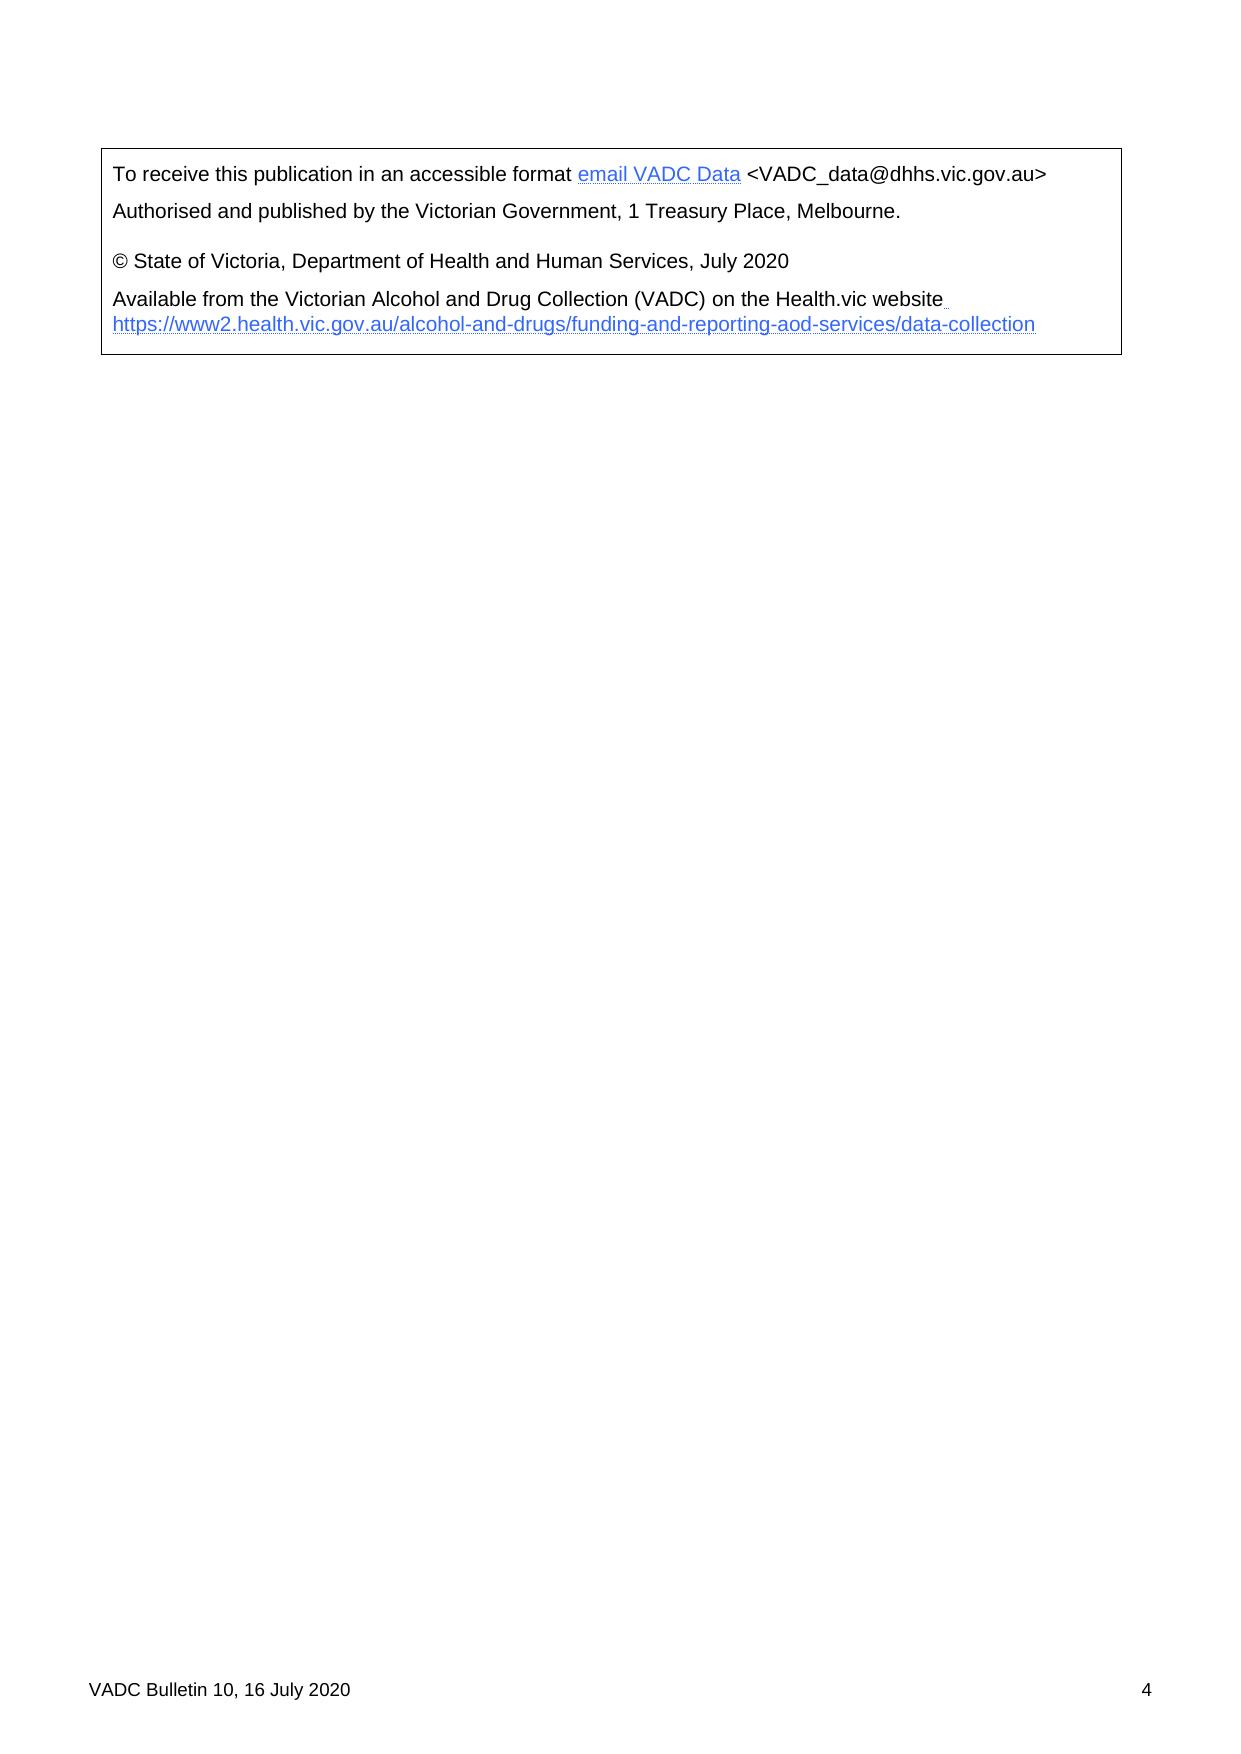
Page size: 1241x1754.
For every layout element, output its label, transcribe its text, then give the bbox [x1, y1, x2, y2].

table_header To receive this publication in an accessible format email VADC Data <VADC_data@dhhs.vic.gov.au> Authorised and published by the Victorian Government, 1 Treasury Place, Melbourne. © State of Victoria, Department of Health and Human Services, July 2020 Available from the Victorian Alcohol and Drug Collection (VADC) on the Health.vic website https://www2.health.vic.gov.au/alcohol-and-drugs/funding-and-reporting-aod-services/data-collection [102, 149, 1121, 354]
